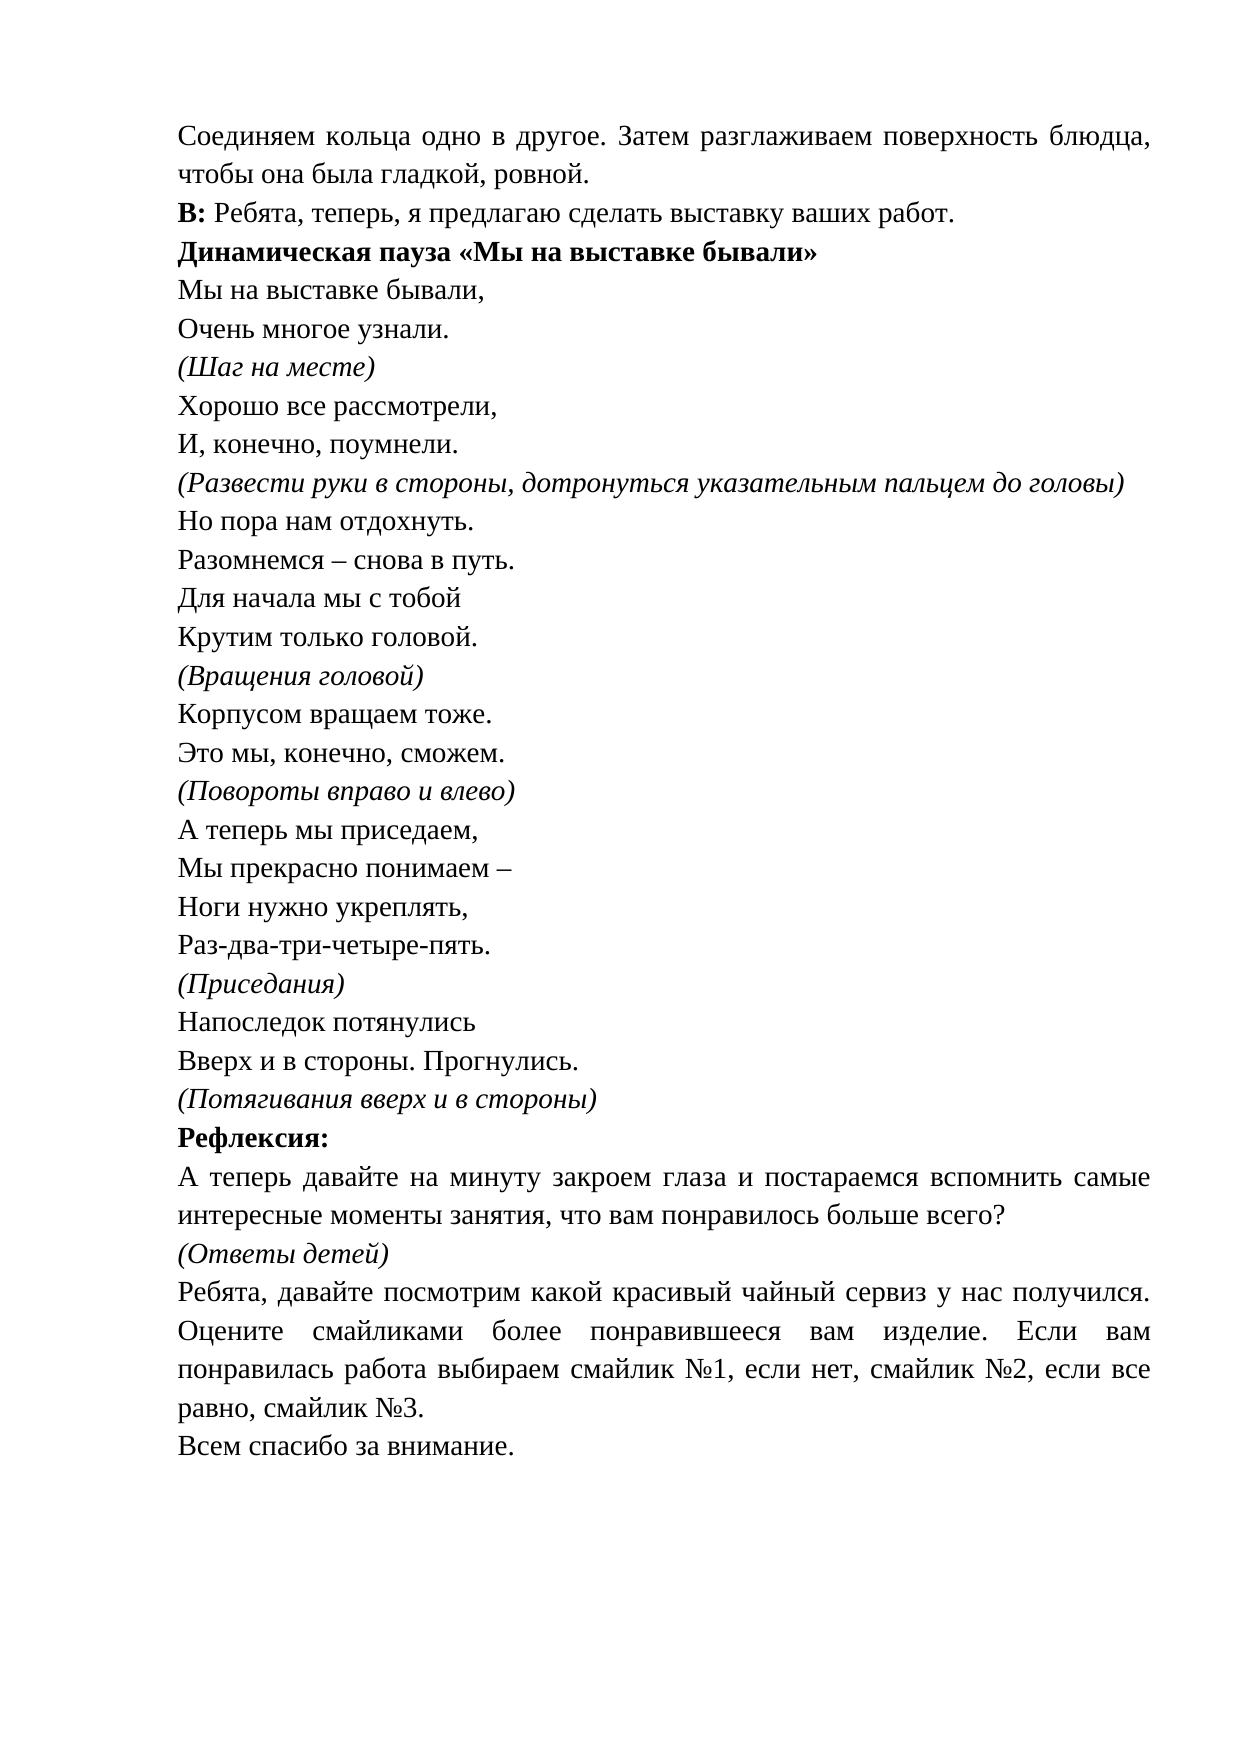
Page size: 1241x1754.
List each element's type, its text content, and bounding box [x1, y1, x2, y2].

text Для начала мы с тобой [177, 581, 1152, 614]
text Ребята, давайте посмотрим какой красивый чайный сервиз у нас получился. Оцените смайликами более понравившееся вам изделие. Если вам понравилась работа выбираем смайлик №1, если нет, смайлик №2, если все равно, смайлик №3. [177, 1274, 1152, 1423]
text Это мы, конечно, сможем. [177, 735, 1152, 768]
text Раз-два-три-четыре-пять. [177, 927, 1152, 961]
text И, конечно, поумнели. [177, 426, 1152, 460]
text Рефлексия: [177, 1120, 1152, 1154]
text (Приседания) [177, 966, 1152, 999]
text Всем спасибо за внимание. [177, 1428, 1152, 1462]
text Хорошо все рассмотрели, [177, 388, 1152, 421]
text (Потягивания вверх и в стороны) [177, 1082, 1152, 1115]
text Ноги нужно укреплять, [177, 889, 1152, 922]
text Разомнемся – снова в путь. [177, 542, 1152, 576]
text А теперь давайте на минуту закроем глаза и постараемся вспомнить самые интересные моменты занятия, что вам понравилось больше всего? [177, 1159, 1152, 1231]
text (Вращения головой) [177, 658, 1152, 691]
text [177, 118, 1152, 190]
text Мы прекрасно понимаем – [177, 850, 1152, 884]
text (Шаг на месте) [177, 349, 1152, 383]
text Вверх и в стороны. Прогнулись. [177, 1043, 1152, 1077]
text Динамическая пауза «Мы на выставке бывали» [177, 234, 1152, 267]
text Напоследок потянулись [177, 1004, 1152, 1038]
text Очень многое узнали. [177, 311, 1152, 344]
text (Повороты вправо и влево) [177, 773, 1152, 807]
text Крутим только головой. [177, 619, 1152, 653]
text Но пора нам отдохнуть. [177, 503, 1152, 537]
text Корпусом вращаем тоже. [177, 696, 1152, 730]
text Мы на выставке бывали, [177, 272, 1152, 306]
text (Ответы детей) [177, 1236, 1152, 1269]
text (Развести руки в стороны, дотронуться указательным пальцем до головы) [177, 465, 1152, 498]
text А теперь мы приседаем, [177, 812, 1152, 845]
text В: Ребята, теперь, я предлагаю сделать выставку ваших работ. [177, 195, 1152, 229]
